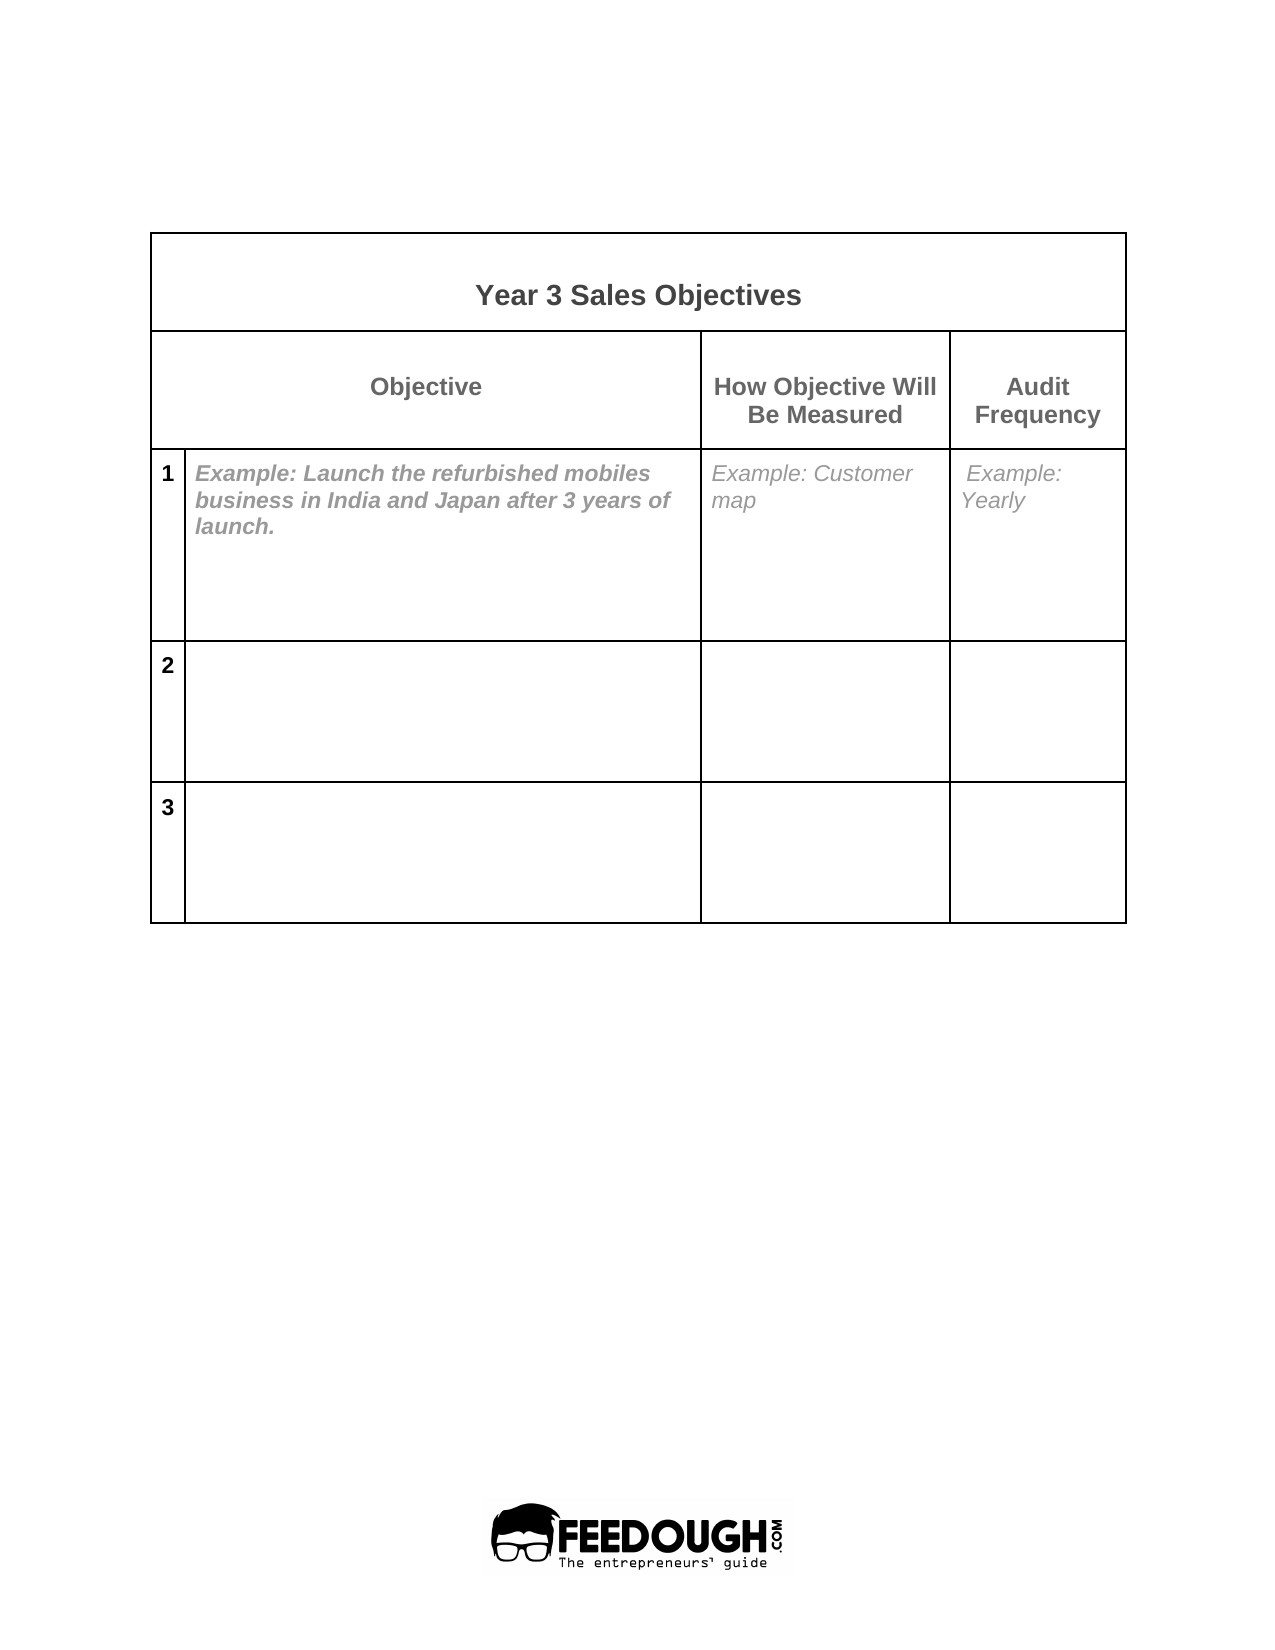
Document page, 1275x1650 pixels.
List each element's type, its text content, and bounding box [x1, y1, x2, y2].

table_cell Objective [152, 332, 700, 448]
table_cell Example: Launch the refurbished mobiles business in India and Japan after 3 years of launch. [186, 450, 700, 640]
table_cell [702, 642, 949, 781]
picture [482, 1498, 793, 1575]
table_cell [186, 642, 700, 781]
table_cell 3 [152, 783, 184, 922]
table_cell [951, 783, 1125, 922]
table_header Year 3 Sales Objectives [152, 234, 1125, 330]
table_cell 2 [152, 642, 184, 781]
table_cell 1 [152, 450, 184, 640]
table_cell How Objective Will Be Measured [702, 332, 949, 448]
table_cell [951, 642, 1125, 781]
table_cell Example: Yearly [951, 450, 1125, 640]
table_cell Audit Frequency [951, 332, 1125, 448]
table_cell [186, 783, 700, 922]
table_cell Example: Customer map [702, 450, 949, 640]
table_cell [702, 783, 949, 922]
